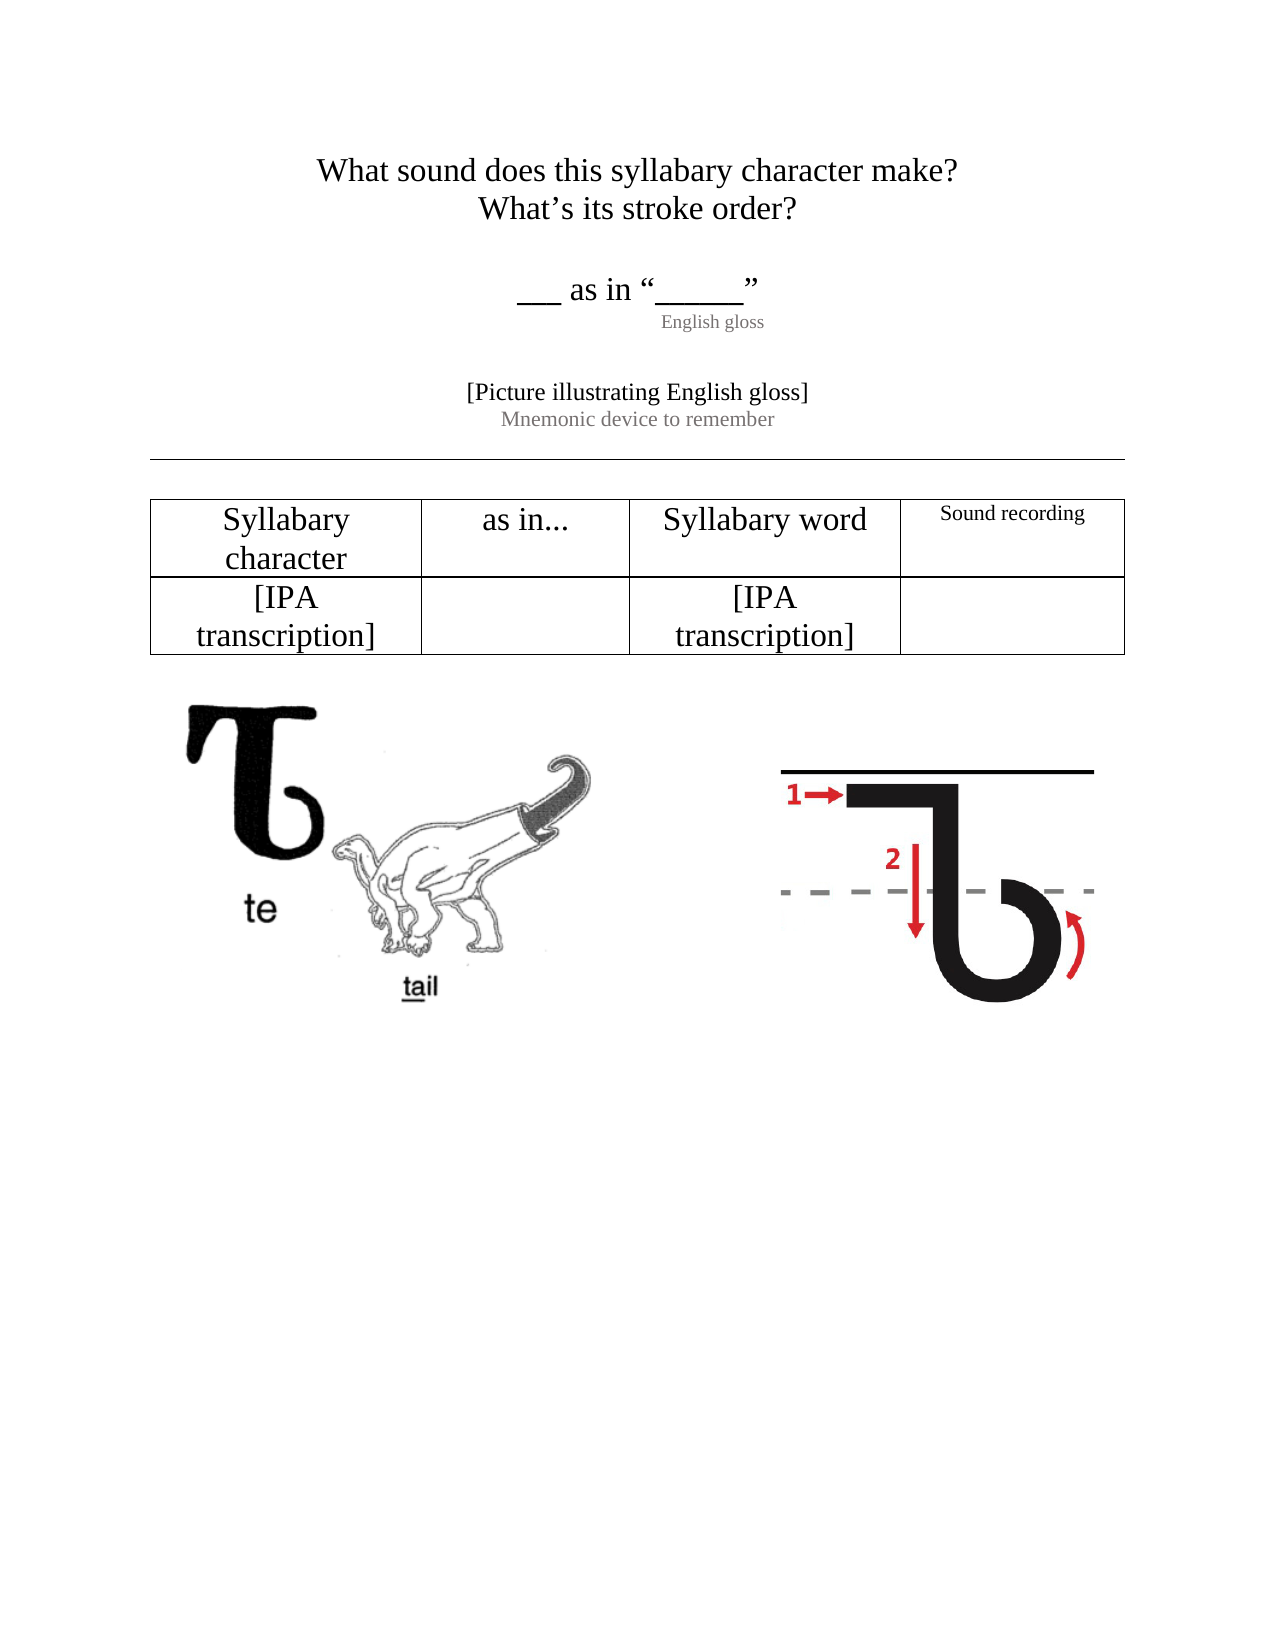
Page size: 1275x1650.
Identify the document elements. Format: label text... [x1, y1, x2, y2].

text [Picture illustrating English gloss] [150, 377, 1125, 406]
text What sound does this syllabary character make? [150, 150, 1125, 188]
table_cell [422, 578, 629, 654]
table_cell [IPA transcription] [630, 578, 900, 654]
text Mnemonic device to remember [150, 406, 1125, 431]
text English gloss [225, 310, 1125, 349]
table_header Sound recording [901, 500, 1124, 576]
picture [780, 770, 1095, 1006]
table_header as in... [422, 500, 629, 576]
text What’s its stroke order? [150, 188, 1125, 227]
table_header Syllabary character [151, 500, 421, 576]
table_header Syllabary word [630, 500, 900, 576]
table_cell [901, 578, 1124, 654]
text ___ as in “______” [150, 265, 1125, 310]
table_cell [IPA transcription] [151, 578, 421, 654]
